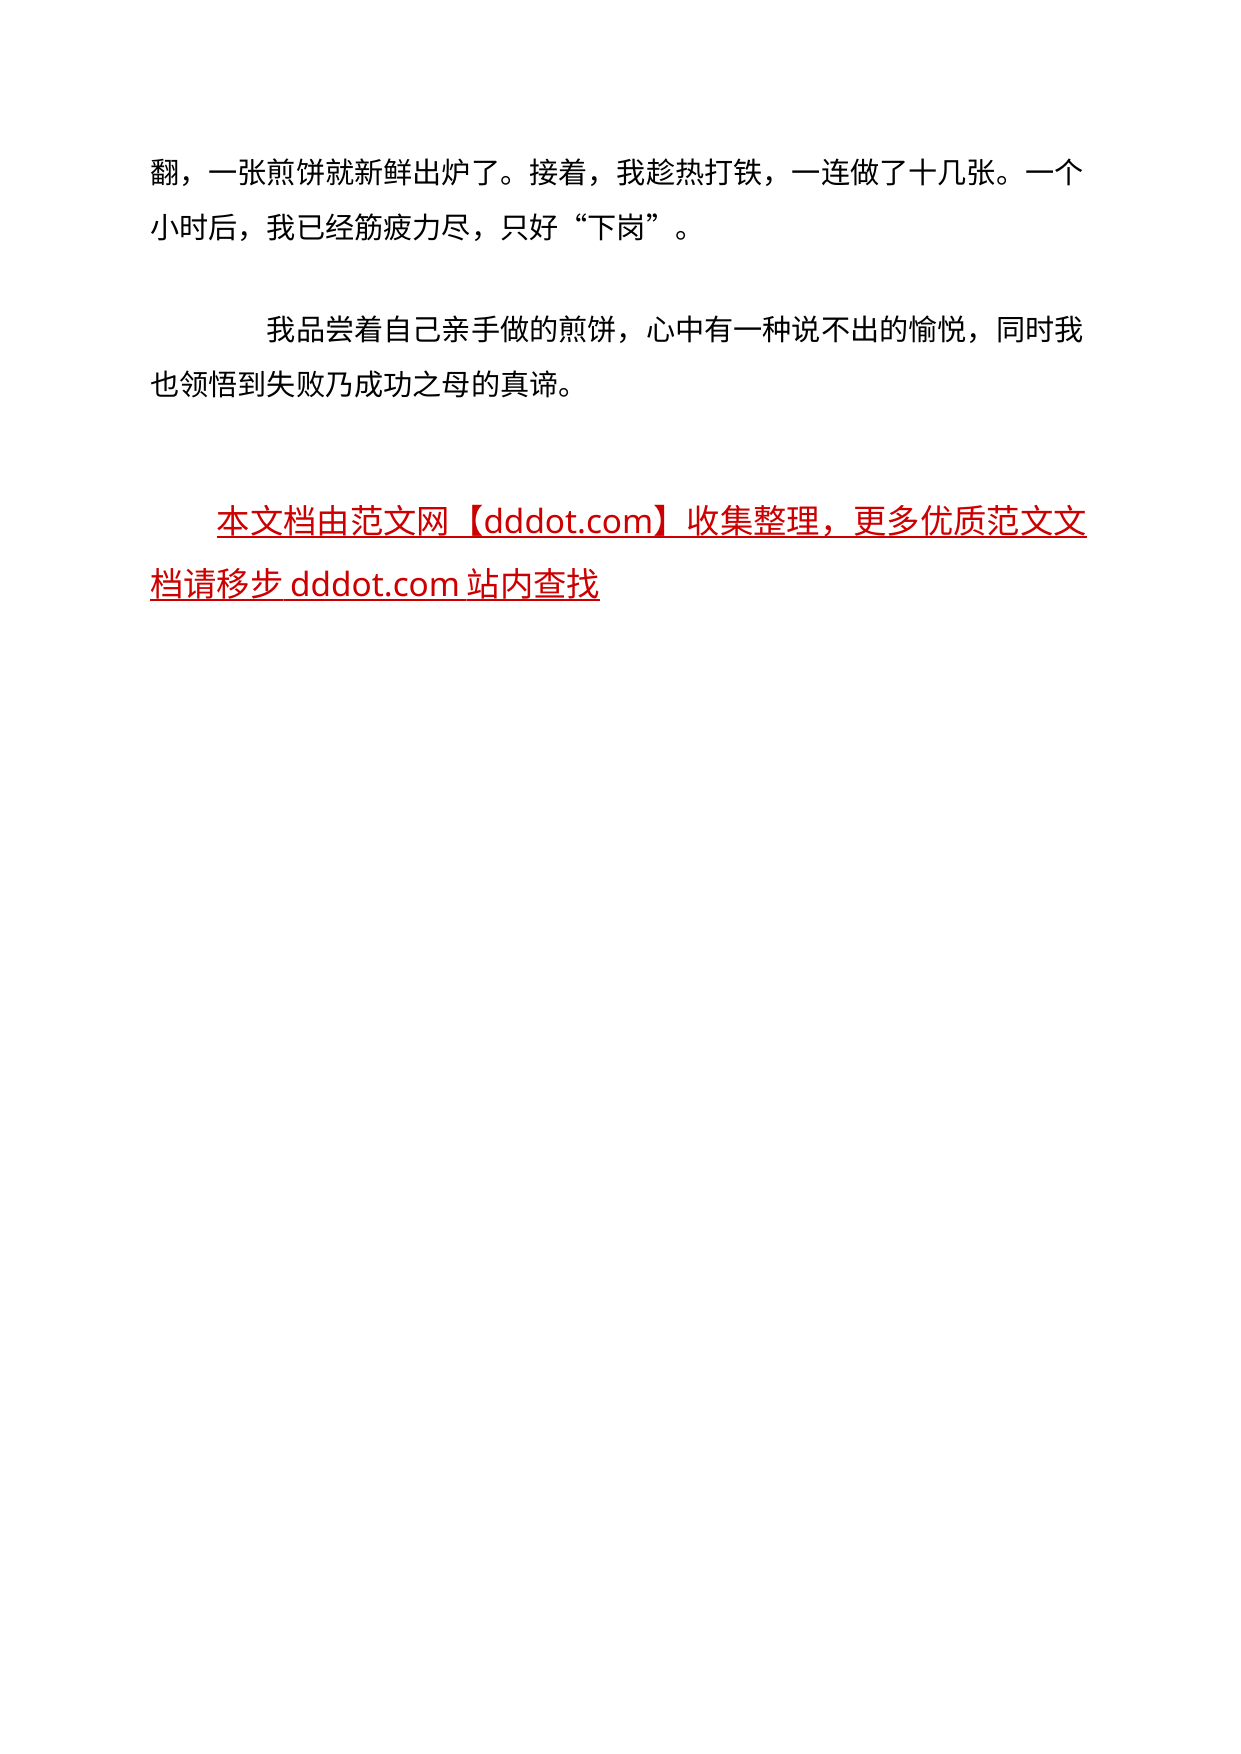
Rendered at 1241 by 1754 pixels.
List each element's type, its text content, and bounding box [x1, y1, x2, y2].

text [150, 150, 1090, 247]
text 本文档由范文网【dddot.com】收集整理，更多优质范文文档请移步dddot.com站内查找 [150, 494, 1090, 606]
text 我品尝着自己亲手做的煎饼，心中有一种说不出的愉悦，同时我也领悟到失败乃成功之母的真谛。 [150, 307, 1090, 404]
